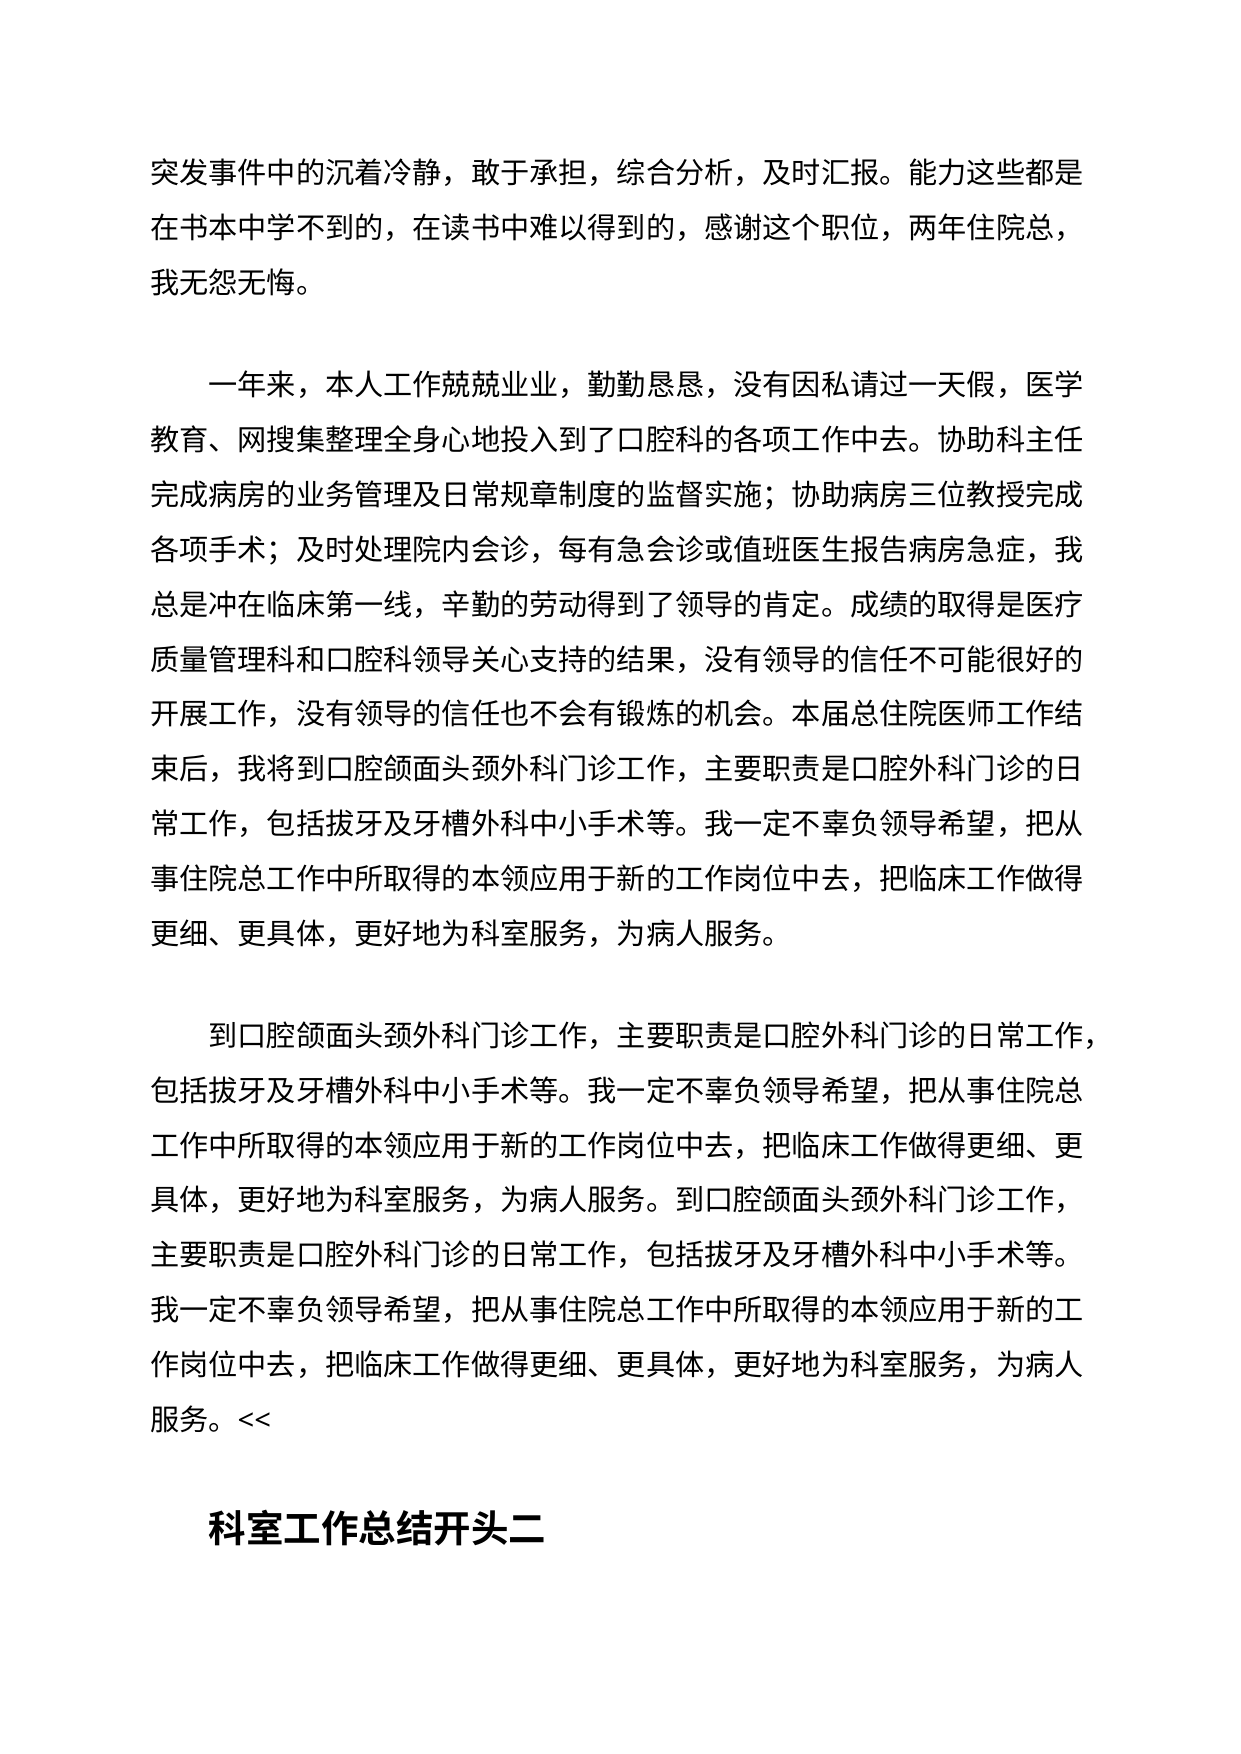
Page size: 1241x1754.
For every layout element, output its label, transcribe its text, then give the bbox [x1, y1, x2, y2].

text 到口腔颌面头颈外科门诊工作，主要职责是口腔外科门诊的日常工作，包括拔牙及牙槽外科中小手术等。我一定不辜负领导希望，把从事住院总工作中所取得的本领应用于新的工作岗位中去，把临床工作做得更细、更具体，更好地为科室服务，为病人服务。到口腔颌面头颈外科门诊工作，主要职责是口腔外科门诊的日常工作，包括拔牙及牙槽外科中小手术等。我一定不辜负领导希望，把从事住院总工作中所取得的本领应用于新的工作岗位中去，把临床工作做得更细、更具体，更好地为科室服务，为病人服务。<< [150, 1012, 1090, 1439]
text 一年来，本人工作兢兢业业，勤勤恳恳，没有因私请过一天假，医学教育、网搜集整理全身心地投入到了口腔科的各项工作中去。协助科主任完成病房的业务管理及日常规章制度的监督实施；协助病房三位教授完成各项手术；及时处理院内会诊，每有急会诊或值班医生报告病房急症，我总是冲在临床第一线，辛勤的劳动得到了领导的肯定。成绩的取得是医疗质量管理科和口腔科领导关心支持的结果，没有领导的信任不可能很好的开展工作，没有领导的信任也不会有锻炼的机会。本届总住院医师工作结束后，我将到口腔颌面头颈外科门诊工作，主要职责是口腔外科门诊的日常工作，包括拔牙及牙槽外科中小手术等。我一定不辜负领导希望，把从事住院总工作中所取得的本领应用于新的工作岗位中去，把临床工作做得更细、更具体，更好地为科室服务，为病人服务。 [150, 362, 1090, 953]
text 科室工作总结开头二 [150, 1498, 1090, 1553]
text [150, 150, 1090, 302]
